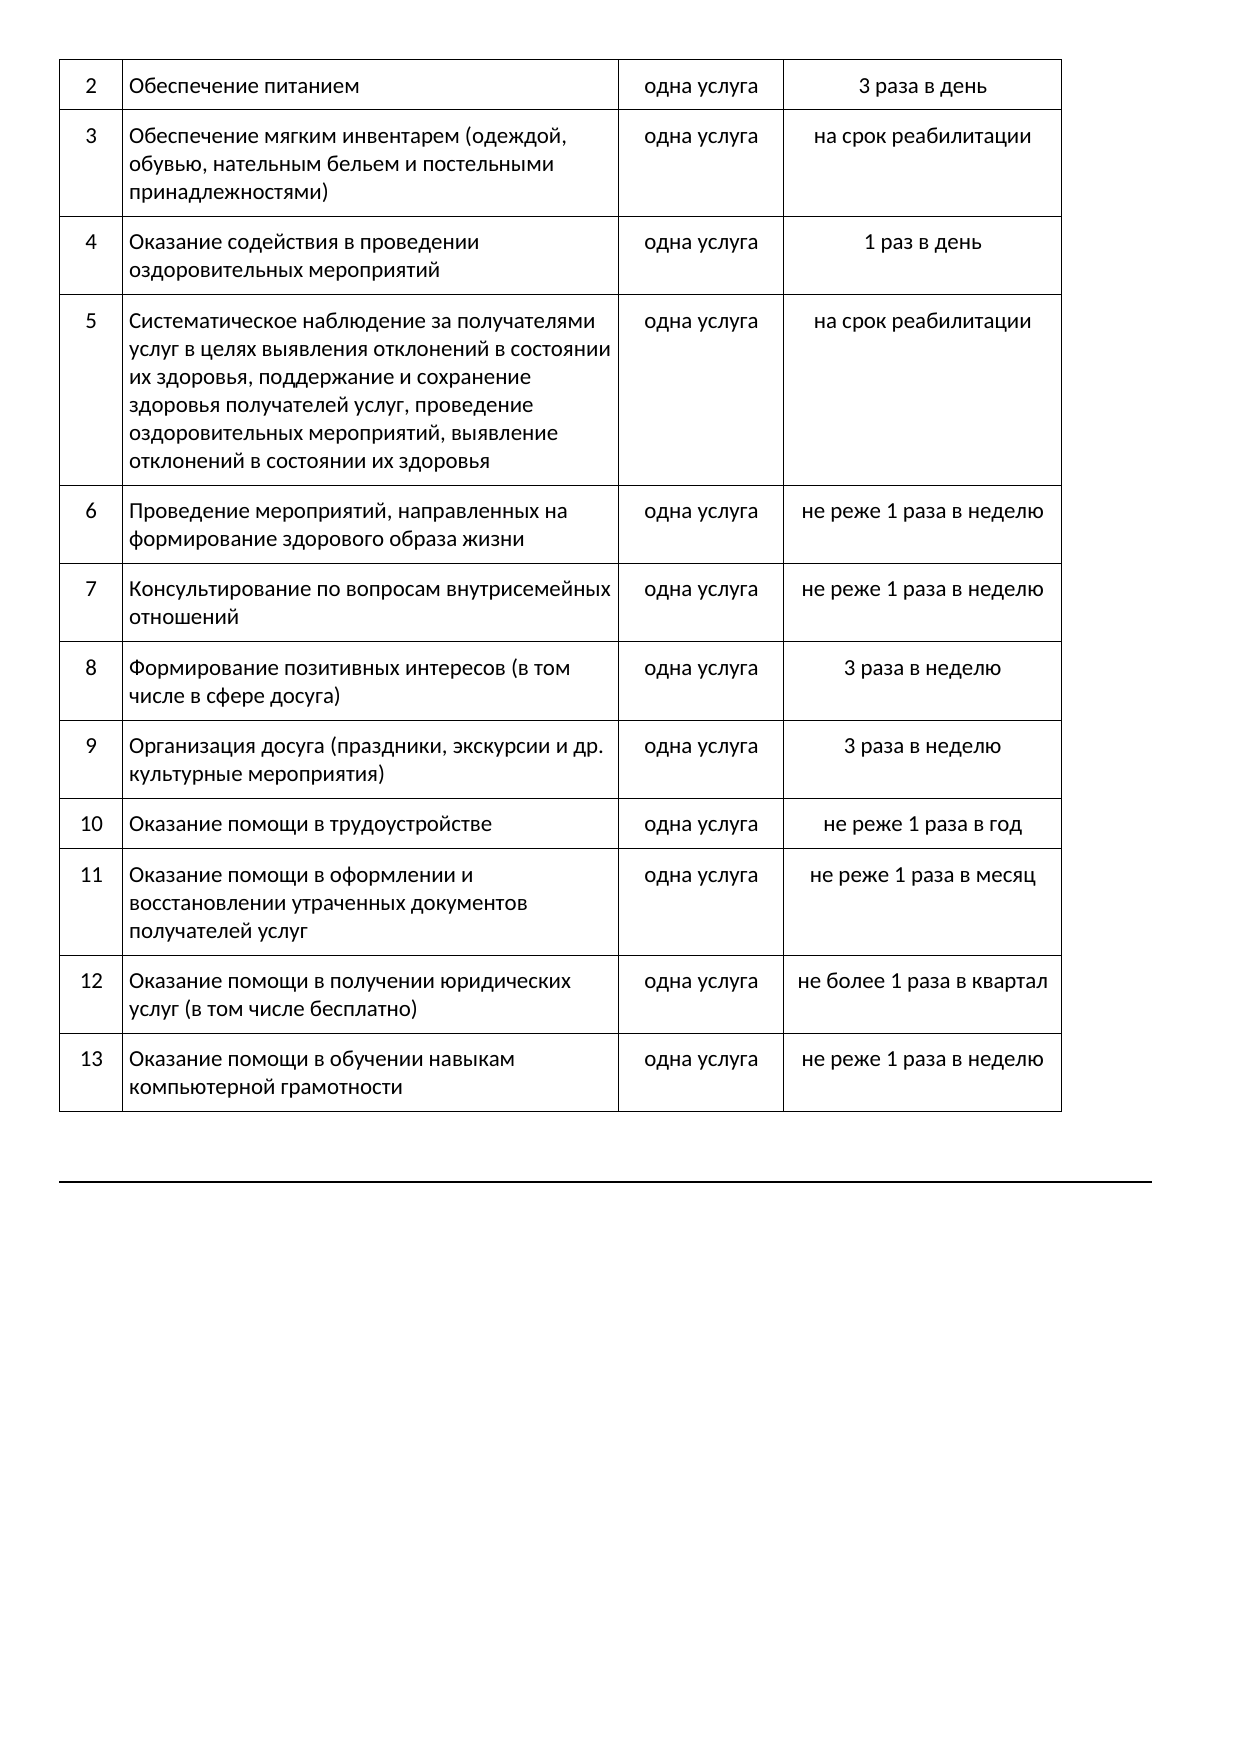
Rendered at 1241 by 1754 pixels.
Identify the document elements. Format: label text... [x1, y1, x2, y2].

table_cell Оказание помощи в оформлении и восстановлении утраченных документов получателей услуг [123, 849, 618, 954]
table_cell не реже 1 раза в неделю [784, 564, 1061, 641]
table_cell 3 раза в день [784, 60, 1061, 109]
table_cell Оказание содействия в проведении оздоровительных мероприятий [123, 217, 618, 294]
table_cell одна услуга [619, 642, 783, 719]
table_cell одна услуга [619, 956, 783, 1033]
table_cell не более 1 раза в квартал [784, 956, 1061, 1033]
table_cell 3 [60, 110, 122, 216]
table_cell не реже 1 раза в неделю [784, 1034, 1061, 1111]
table_cell одна услуга [619, 1034, 783, 1111]
table_cell Оказание помощи в обучении навыкам компьютерной грамотности [123, 1034, 618, 1111]
table_cell 7 [60, 564, 122, 641]
table_cell одна услуга [619, 799, 783, 848]
table_cell Организация досуга (праздники, экскурсии и др. культурные мероприятия) [123, 721, 618, 798]
table_cell Оказание помощи в получении юридических услуг (в том числе бесплатно) [123, 956, 618, 1033]
table_cell 8 [60, 642, 122, 719]
table_cell одна услуга [619, 721, 783, 798]
table_cell одна услуга [619, 217, 783, 294]
table_cell на срок реабилитации [784, 295, 1061, 484]
table_cell Консультирование по вопросам внутрисемейных отношений [123, 564, 618, 641]
table_cell одна услуга [619, 295, 783, 484]
table_cell 3 раза в неделю [784, 721, 1061, 798]
table_cell 2 [60, 60, 122, 109]
table_cell 3 раза в неделю [784, 642, 1061, 719]
table_cell 10 [60, 799, 122, 848]
table_cell 13 [60, 1034, 122, 1111]
table_cell одна услуга [619, 849, 783, 954]
table_cell Обеспечение питанием [123, 60, 618, 109]
table_cell Оказание помощи в трудоустройстве [123, 799, 618, 848]
table_cell 11 [60, 849, 122, 954]
table_cell Обеспечение мягким инвентарем (одеждой, обувью, нательным бельем и постельными принадлежностями) [123, 110, 618, 216]
table_cell Формирование позитивных интересов (в том числе в сфере досуга) [123, 642, 618, 719]
table_cell одна услуга [619, 564, 783, 641]
table_cell не реже 1 раза в месяц [784, 849, 1061, 954]
table_cell 4 [60, 217, 122, 294]
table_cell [784, 110, 1061, 216]
table_cell 6 [60, 486, 122, 563]
table_cell не реже 1 раза в неделю [784, 486, 1061, 563]
table_cell 5 [60, 295, 122, 484]
table_cell 12 [60, 956, 122, 1033]
table_cell не реже 1 раза в год [784, 799, 1061, 848]
table_cell 9 [60, 721, 122, 798]
table_cell Систематическое наблюдение за получателями услуг в целях выявления отклонений в состоянии их здоровья, поддержание и сохранение здоровья получателей услуг, проведение оздоровительных мероприятий, выявление отклонений в состоянии их здоровья [123, 295, 618, 484]
table_cell Проведение мероприятий, направленных на формирование здорового образа жизни [123, 486, 618, 563]
table_cell одна услуга [619, 486, 783, 563]
table_cell одна услуга [619, 60, 783, 109]
table_cell одна услуга [619, 110, 783, 216]
table_cell 1 раз в день [784, 217, 1061, 294]
